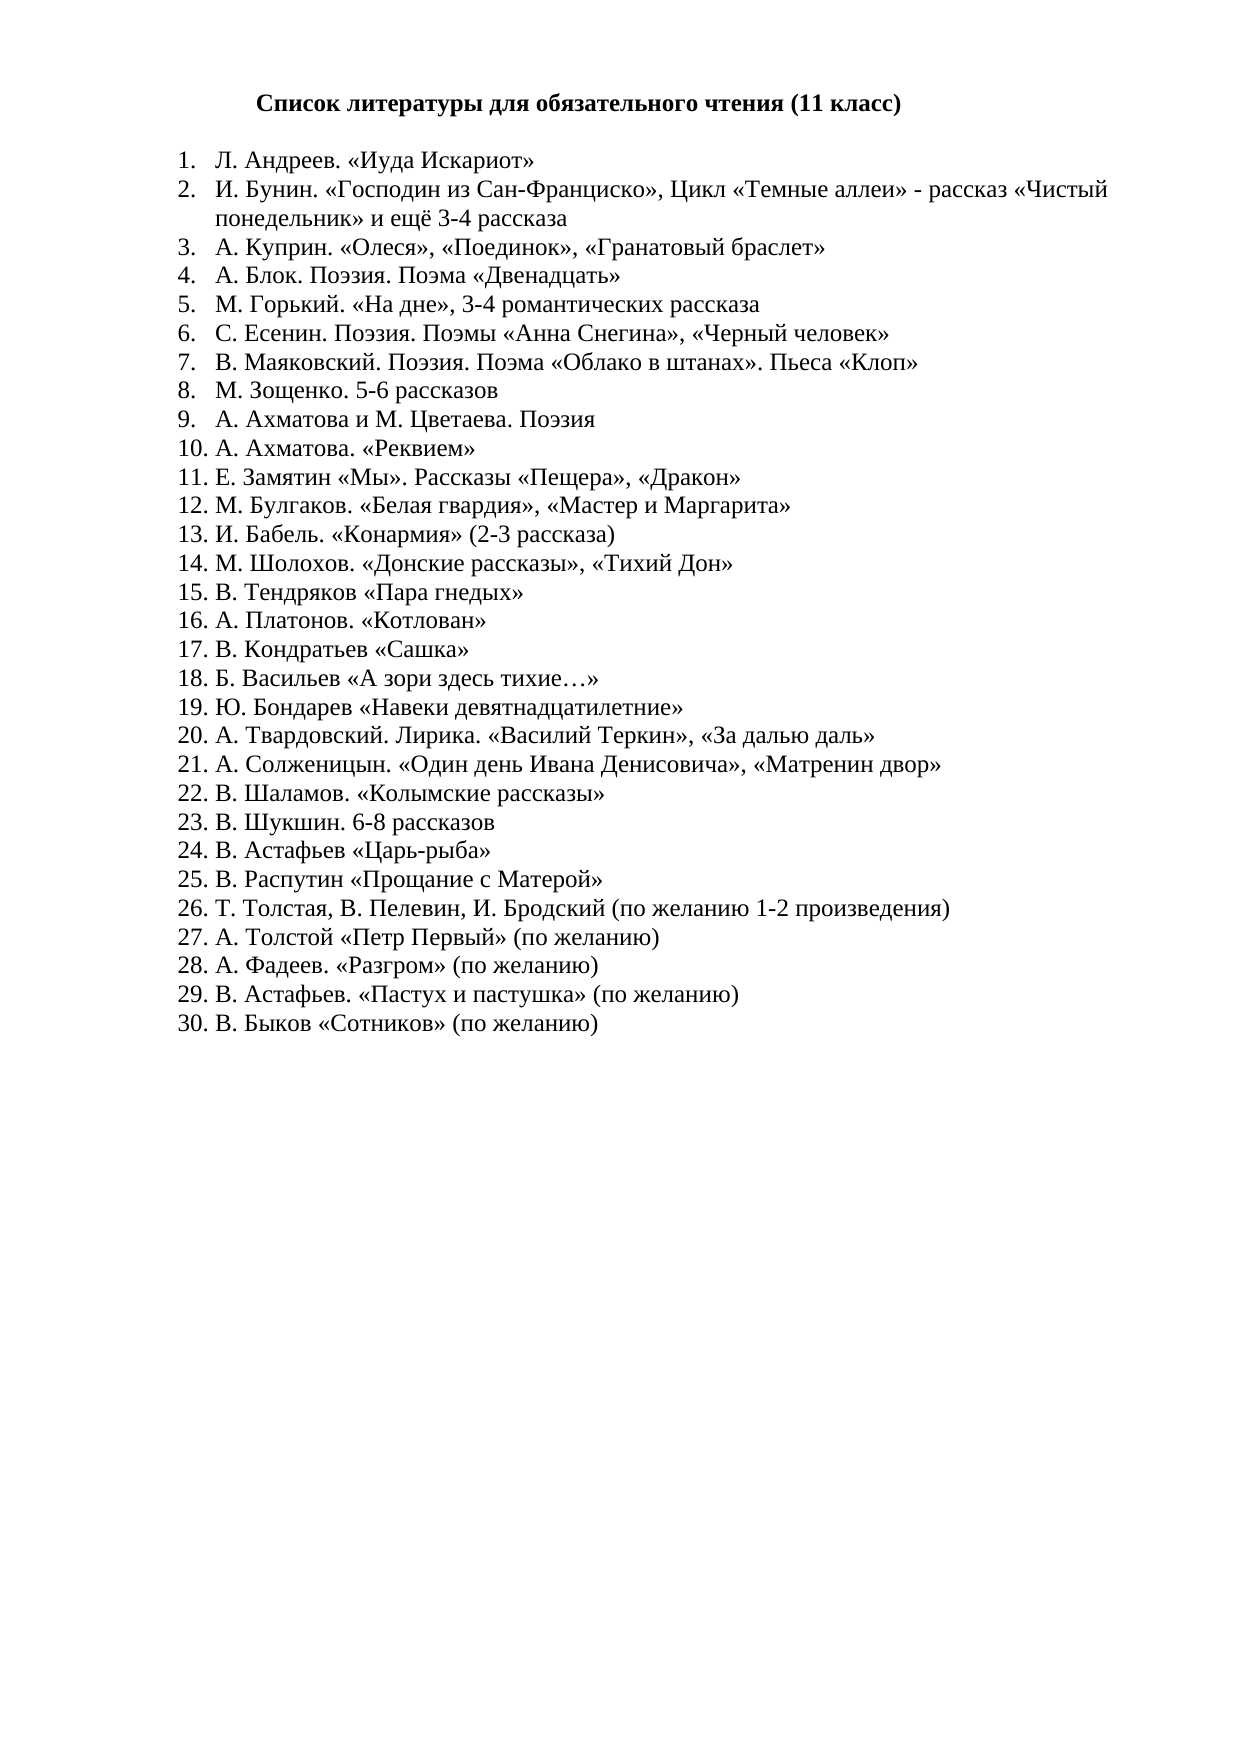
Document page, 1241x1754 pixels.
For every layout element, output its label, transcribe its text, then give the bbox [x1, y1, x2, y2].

list В. Шаламов. «Колымские рассказы» [177, 778, 1122, 807]
list А. Толстой «Петр Первый» (по желанию) [177, 922, 1122, 950]
list А. Солженицын. «Один день Ивана Денисовича», «Матренин двор» [177, 749, 1122, 778]
list С. Есенин. Поэзия. Поэмы «Анна Снегина», «Черный человек» [177, 318, 1122, 347]
list И. Бабель. «Конармия» (2-3 рассказа) [177, 519, 1122, 548]
list В. Астафьев. «Пастух и пастушка» (по желанию) [177, 979, 1122, 1008]
list М. Шолохов. «Донские рассказы», «Тихий Дон» [177, 548, 1122, 577]
list М. Зощенко. 5-6 рассказов [177, 375, 1122, 404]
list А. Ахматова. «Реквием» [177, 433, 1122, 462]
list Ю. Бондарев «Навеки девятнадцатилетние» [177, 692, 1122, 720]
list Е. Замятин «Мы». Рассказы «Пещера», «Дракон» [177, 462, 1122, 490]
list В. Маяковский. Поэзия. Поэма «Облако в штанах». Пьеса «Клоп» [177, 347, 1122, 375]
list Т. Толстая, В. Пелевин, И. Бродский (по желанию 1-2 произведения) [177, 893, 1122, 922]
list Б. Васильев «А зори здесь тихие…» [177, 663, 1122, 692]
list А. Ахматова и М. Цветаева. Поэзия [177, 404, 1122, 433]
list А. Платонов. «Котлован» [177, 605, 1122, 634]
list В. Быков «Сотников» (по желанию) [177, 1008, 1122, 1037]
list И. Бунин. «Господин из Сан-Франциско», Цикл «Темные аллеи» - рассказ «Чистый понедельник» и ещё 3-4 рассказа [177, 174, 1122, 232]
list В. Кондратьев «Сашка» [177, 634, 1122, 663]
list А. Блок. Поэзия. Поэма «Двенадцать» [177, 260, 1122, 289]
list А. Куприн. «Олеся», «Поединок», «Гранатовый браслет» [177, 232, 1122, 260]
list А. Твардовский. Лирика. «Василий Теркин», «За далью даль» [177, 720, 1122, 749]
list В. Шукшин. 6-8 рассказов [177, 807, 1122, 835]
list В. Распутин «Прощание с Матерой» [177, 864, 1122, 893]
list А. Фадеев. «Разгром» (по желанию) [177, 950, 1122, 979]
list В. Астафьев «Царь-рыба» [177, 835, 1122, 864]
list Л. Андреев. «Иуда Искариот» [177, 145, 1122, 174]
list М. Горький. «На дне», 3-4 романтических рассказа [177, 289, 1122, 318]
text Список литературы для обязательного чтения (11 класс) [118, 88, 1122, 117]
list В. Тендряков «Пара гнедых» [177, 577, 1122, 605]
list М. Булгаков. «Белая гвардия», «Мастер и Маргарита» [177, 490, 1122, 519]
